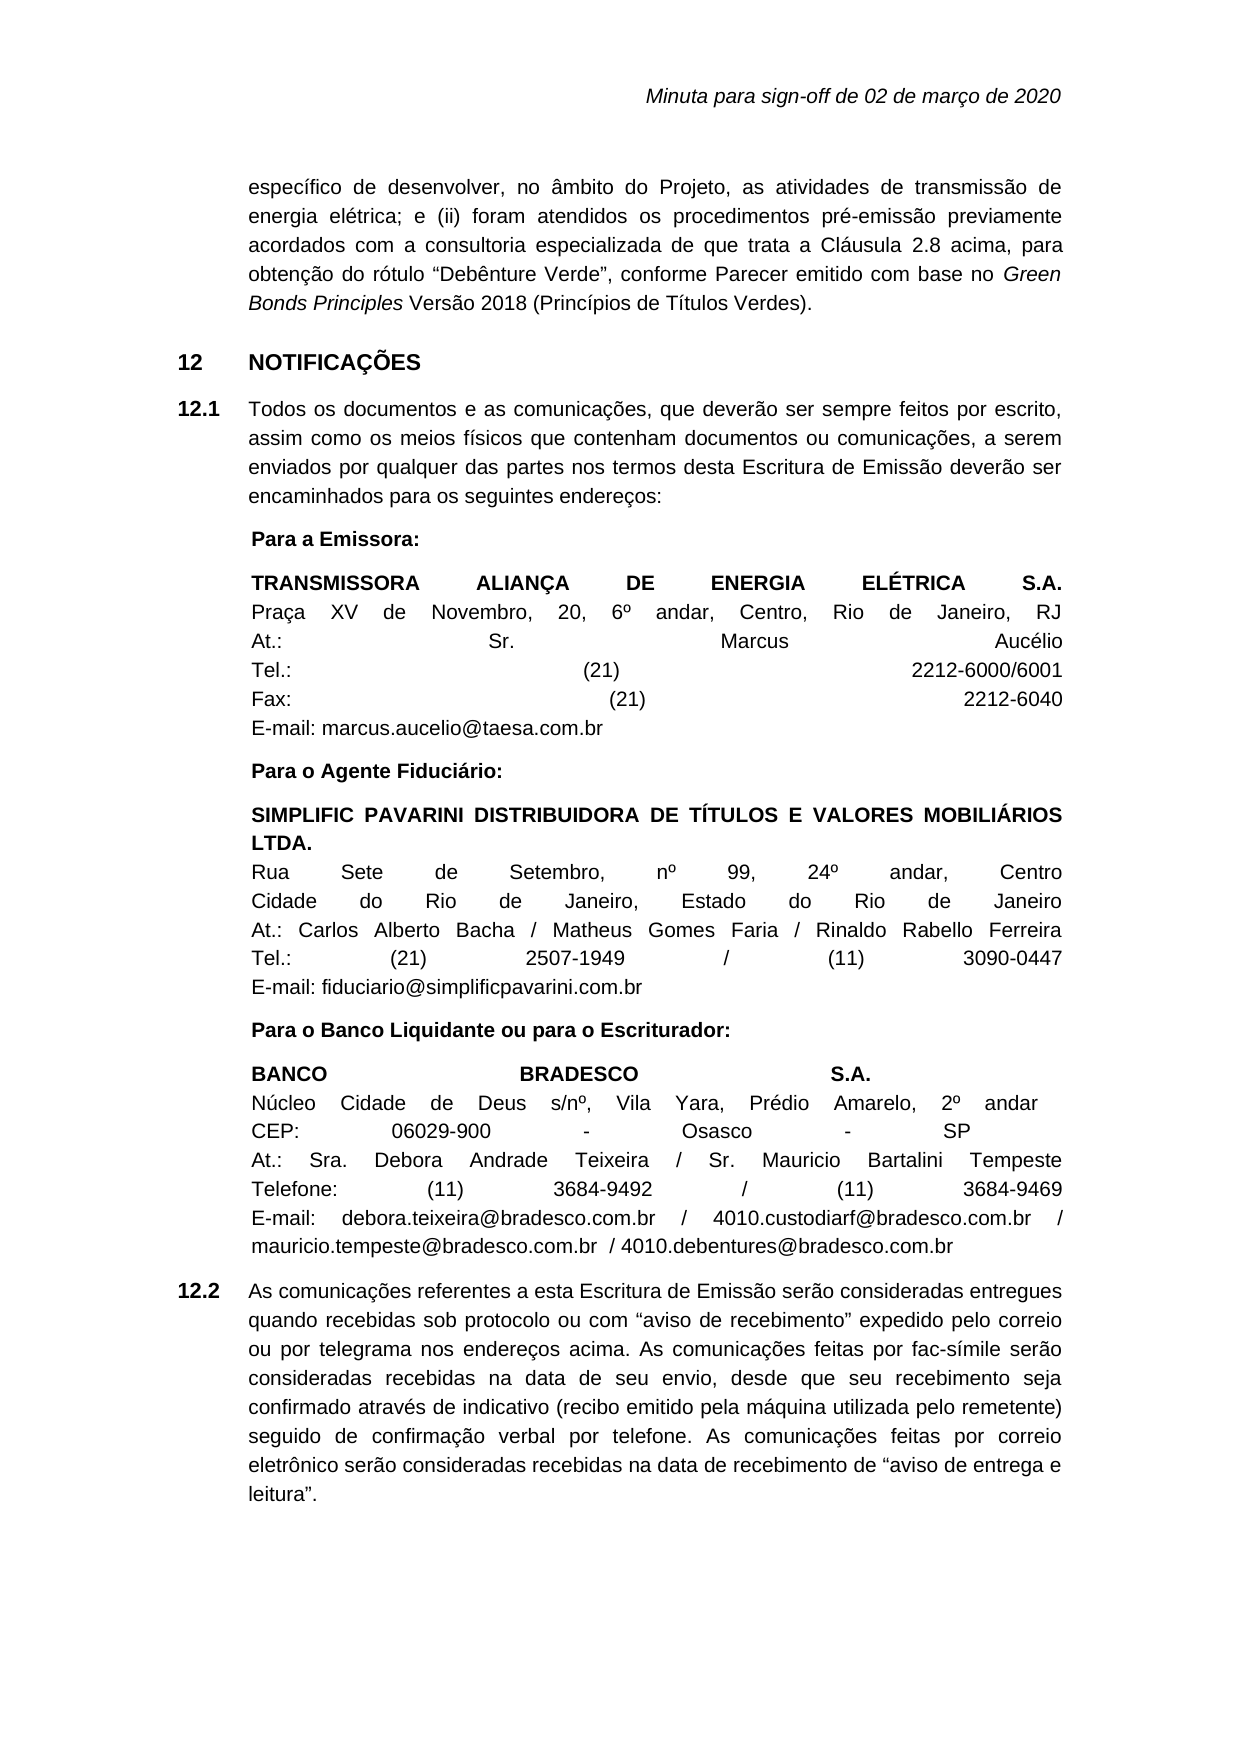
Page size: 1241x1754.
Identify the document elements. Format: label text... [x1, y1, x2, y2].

list Todos os documentos e as comunicações, que deverão ser sempre feitos por escrito, assim como os meios físicos que contenham documentos ou comunicações, a serem enviados por qualquer das partes nos termos desta Escritura de Emissão deverão ser encaminhados para os seguintes endereços: [177, 395, 1063, 507]
text Para o Agente Fiduciário: [251, 759, 1063, 783]
list As comunicações referentes a esta Escritura de Emissão serão consideradas entregues quando recebidas sob protocolo ou com “aviso de recebimento” expedido pelo correio ou por telegrama nos endereços acima. As comunicações feitas por fac-símile serão consideradas recebidas na data de seu envio, desde que seu recebimento seja confirmado através de indicativo (recibo emitido pela máquina utilizada pelo remetente) seguido de confirmação verbal por telefone. As comunicações feitas por correio eletrônico serão consideradas recebidas na data de recebimento de “aviso de entrega e leitura”. [177, 1277, 1063, 1505]
text SIMPLIFIC PAVARINI DISTRIBUIDORA DE TÍTULOS E VALORES MOBILIÁRIOS LTDA. Rua Sete de Setembro, nº 99, 24º andar, Centro Cidade do Rio de Janeiro, Estado do Rio de Janeiro At.: Carlos Alberto Bacha / Matheus Gomes Faria / Rinaldo Rabello Ferreira Tel.: (21) 2507-1949 / (11) 3090-0447 E-mail: fiduciario@simplificpavarini.com.br [251, 802, 1063, 999]
list NOTIFICAÇÕES [177, 349, 1063, 375]
text BANCO BRADESCO S.A. Núcleo Cidade de Deus s/nº, Vila Yara, Prédio Amarelo, 2º andar CEP: 06029-900 - Osasco - SP At.: Sra. Debora Andrade Teixeira / Sr. Mauricio Bartalini Tempeste Telefone: (11) 3684-9492 / (11) 3684-9469 E-mail: debora.teixeira@bradesco.com.br / 4010.custodiarf@bradesco.com.br / mauricio.tempeste@bradesco.com.br / 4010.debentures@bradesco.com.br [251, 1062, 1063, 1258]
text TRANSMISSORA ALIANÇA DE ENERGIA ELÉTRICA S.A. Praça XV de Novembro, 20, 6º andar, Centro, Rio de Janeiro, RJ At.: Sr. Marcus Aucélio Tel.: (21) 2212-6000/6001 Fax: (21) 2212-6040 E-mail: marcus.aucelio@taesa.com.br [251, 571, 1063, 739]
text Para o Banco Liquidante ou para o Escriturador: [251, 1018, 1063, 1042]
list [177, 175, 1063, 315]
text Para a Emissora: [251, 527, 1063, 551]
